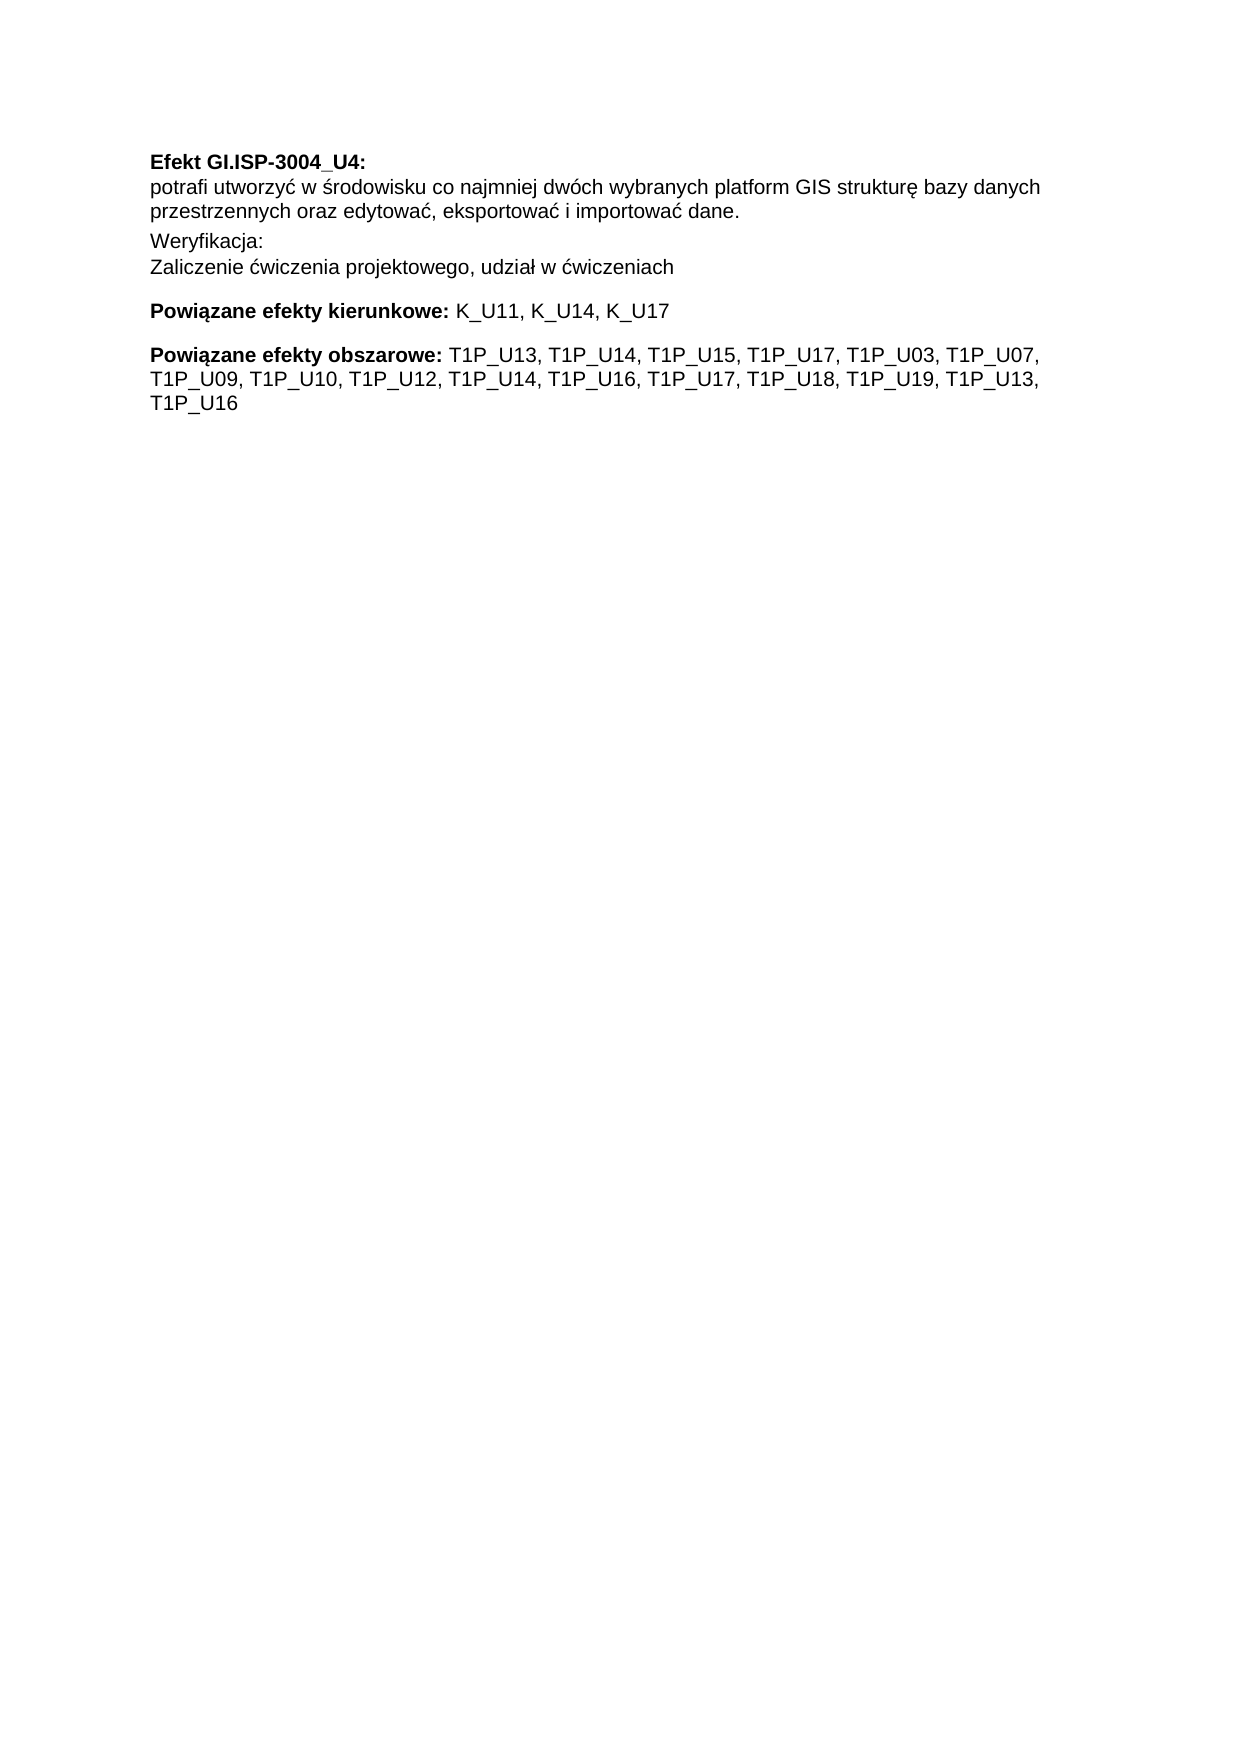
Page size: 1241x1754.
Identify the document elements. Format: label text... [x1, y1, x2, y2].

text Efekt GI.ISP-3004_U4: [150, 150, 1090, 174]
text Weryfikacja: [150, 229, 1090, 253]
text potrafi utworzyć w środowisku co najmniej dwóch wybranych platform GIS strukturę bazy danych przestrzennych oraz edytować, eksportować i importować dane. [150, 175, 1090, 223]
text Zaliczenie ćwiczenia projektowego, udział w ćwiczeniach [150, 255, 1090, 279]
text Powiązane efekty obszarowe: T1P_U13, T1P_U14, T1P_U15, T1P_U17, T1P_U03, T1P_U07, T1P_U09, T1P_U10, T1P_U12, T1P_U14, T1P_U16, T1P_U17, T1P_U18, T1P_U19, T1P_U13, T1P_U16 [150, 343, 1090, 414]
text Powiązane efekty kierunkowe: K_U11, K_U14, K_U17 [150, 299, 1090, 323]
